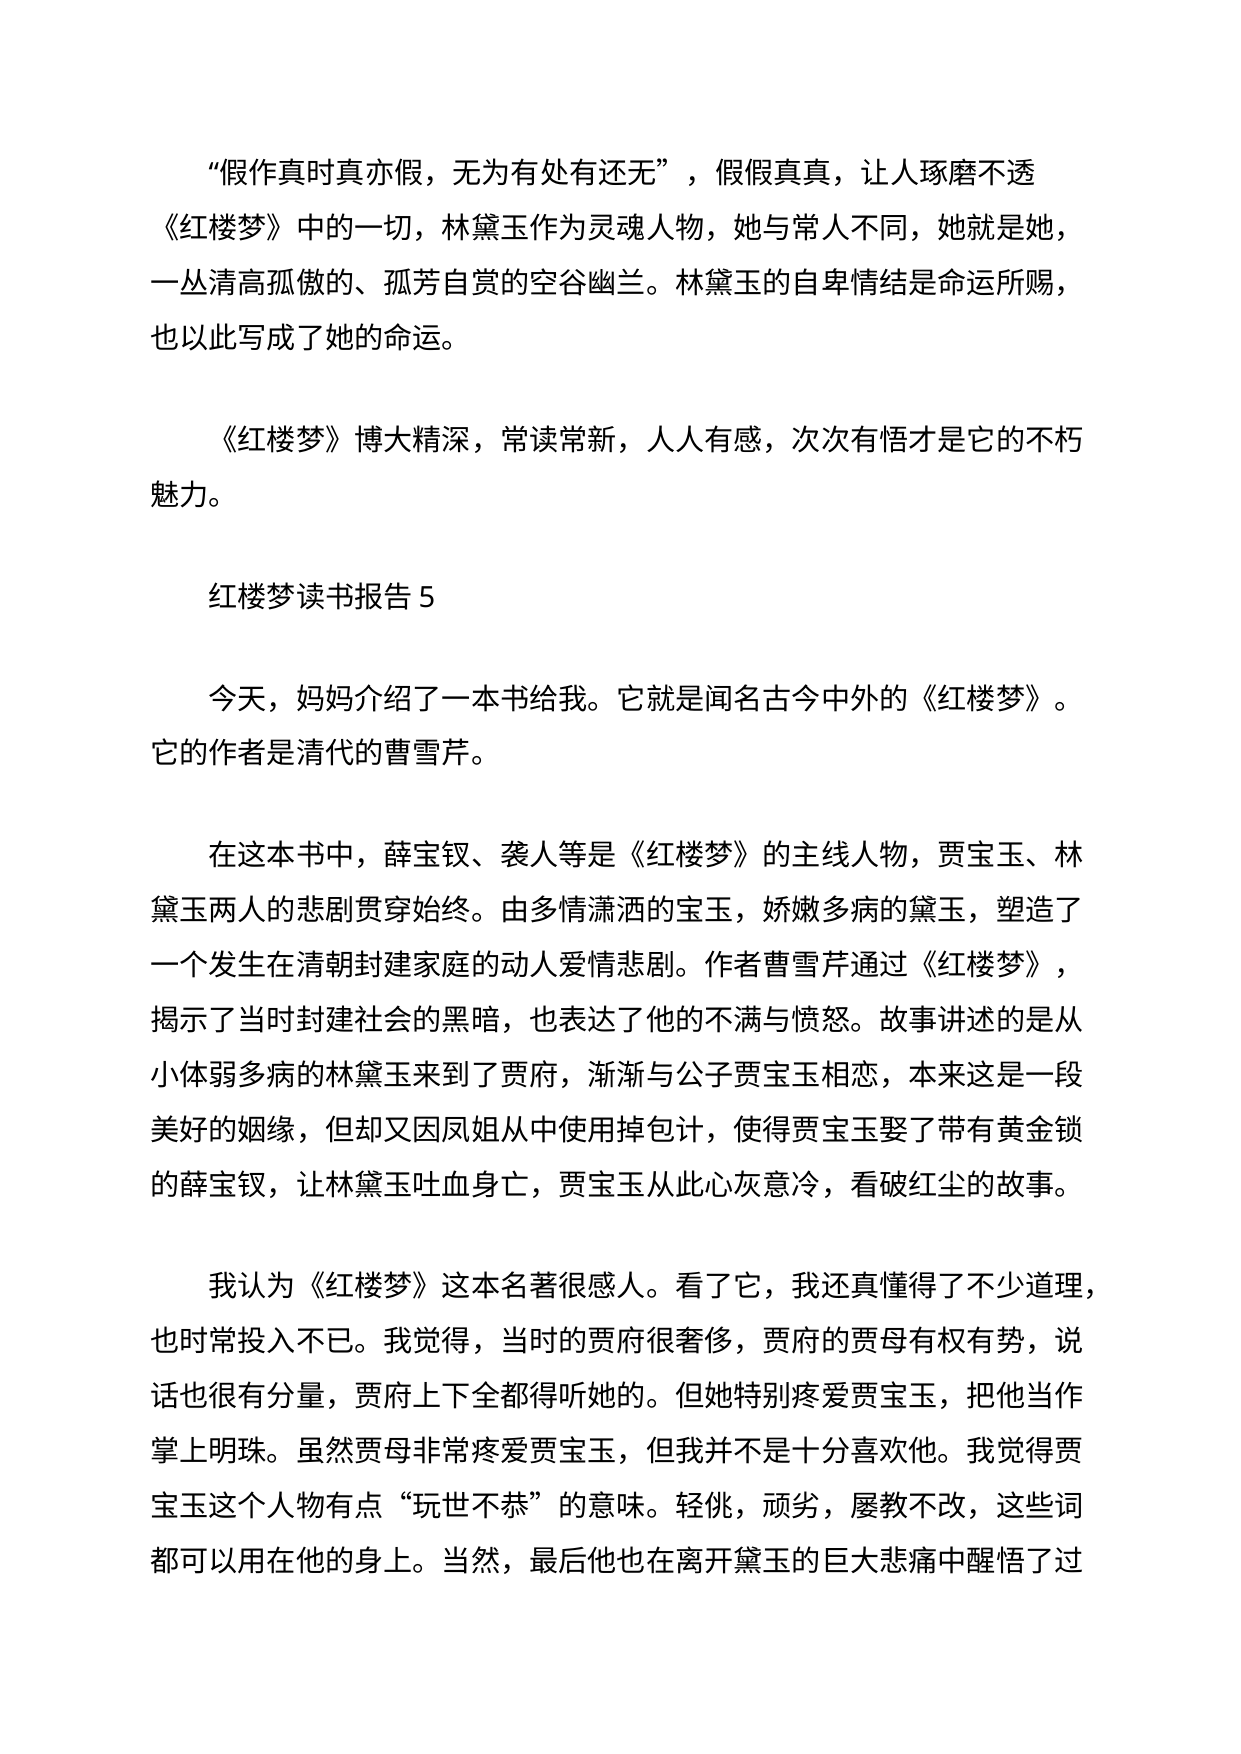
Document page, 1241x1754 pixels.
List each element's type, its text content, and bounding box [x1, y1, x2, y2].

text 《红楼梦》博大精深，常读常新，人人有感，次次有悟才是它的不朽魅力。 [150, 417, 1090, 514]
text 今天，妈妈介绍了一本书给我。它就是闻名古今中外的《红楼梦》。它的作者是清代的曹雪芹。 [150, 675, 1090, 772]
text 红楼梦读书报告5 [150, 573, 1090, 616]
text 在这本书中，薛宝钗、袭人等是《红楼梦》的主线人物，贾宝玉、林黛玉两人的悲剧贯穿始终。由多情潇洒的宝玉，娇嫩多病的黛玉，塑造了一个发生在清朝封建家庭的动人爱情悲剧。作者曹雪芹通过《红楼梦》，揭示了当时封建社会的黑暗，也表达了他的不满与愤怒。故事讲述的是从小体弱多病的林黛玉来到了贾府，渐渐与公子贾宝玉相恋，本来这是一段美好的姻缘，但却又因凤姐从中使用掉包计，使得贾宝玉娶了带有黄金锁的薛宝钗，让林黛玉吐血身亡，贾宝玉从此心灰意冷，看破红尘的故事。 [150, 832, 1090, 1203]
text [150, 1263, 1090, 1580]
text “假作真时真亦假，无为有处有还无”，假假真真，让人琢磨不透《红楼梦》中的一切，林黛玉作为灵魂人物，她与常人不同，她就是她，一丛清高孤傲的、孤芳自赏的空谷幽兰。林黛玉的自卑情结是命运所赐，也以此写成了她的命运。 [150, 150, 1090, 357]
